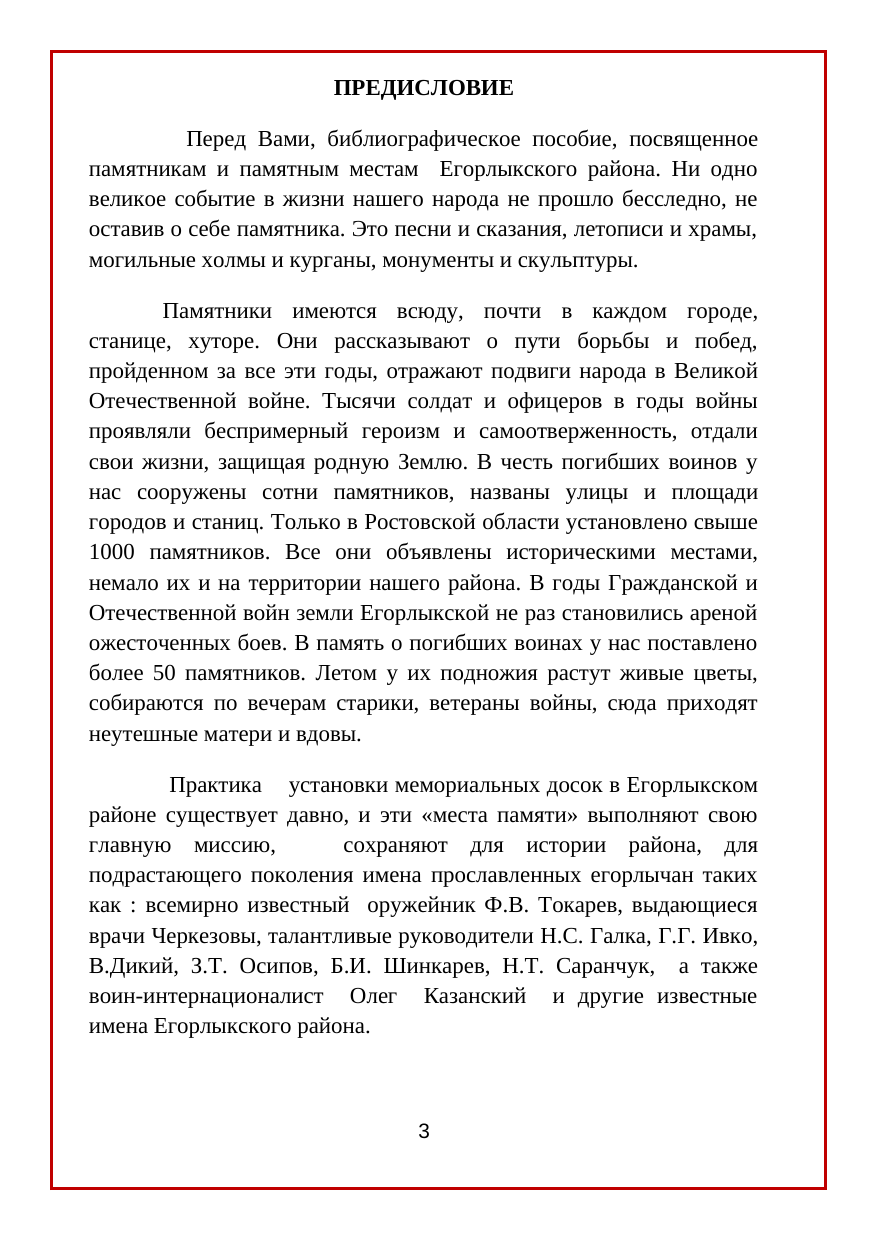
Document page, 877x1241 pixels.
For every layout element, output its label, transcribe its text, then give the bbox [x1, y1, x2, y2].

text Памятники имеются всюду, почти в каждом городе, станице, хуторе. Они рассказывают о пути борьбы и побед, пройденном за все эти годы, отражают подвиги народа в Великой Отечественной войне. Тысячи солдат и офицеров в годы войны проявляли беспримерный героизм и самоотверженность, отдали свои жизни, защищая родную Землю. В честь погибших воинов у нас сооружены сотни памятников, названы улицы и площади городов и станиц. Только в Ростовской области установлено свыше 1000 памятников. Все они объявлены историческими местами, немало их и на территории нашего района. В годы Гражданской и Отечественной войн земли Егорлыкской не раз становились ареной ожесточенных боев. В память о погибших воинах у нас поставлено более 50 памятников. Летом у их подножия растут живые цветы, собираются по вечерам старики, ветераны войны, сюда приходят неутешные матери и вдовы. [89, 297, 759, 746]
text Перед Вами, библиографическое пособие, посвященное памятникам и памятным местам Егорлыкского района. Ни одно великое событие в жизни нашего народа не прошло бесследно, не оставив о себе памятника. Это песни и сказания, летописи и храмы, могильные холмы и курганы, монументы и скульптуры. [89, 125, 759, 272]
text ПРЕДИСЛОВИЕ [89, 74, 759, 100]
text Практика установки мемориальных досок в Егорлыкском районе существует давно, и эти «места памяти» выполняют свою главную миссию, сохраняют для истории района, для подрастающего поколения имена прославленных егорлычан таких как : всемирно известный оружейник Ф.В. Токарев, выдающиеся врачи Черкезовы, талантливые руководители Н.С. Галка, Г.Г. Ивко, В.Дикий, З.Т. Осипов, Б.И. Шинкарев, Н.Т. Саранчук, а также воин-интернационалист Олег Казанский и другие известные имена Егорлыкского района. [89, 771, 759, 1039]
